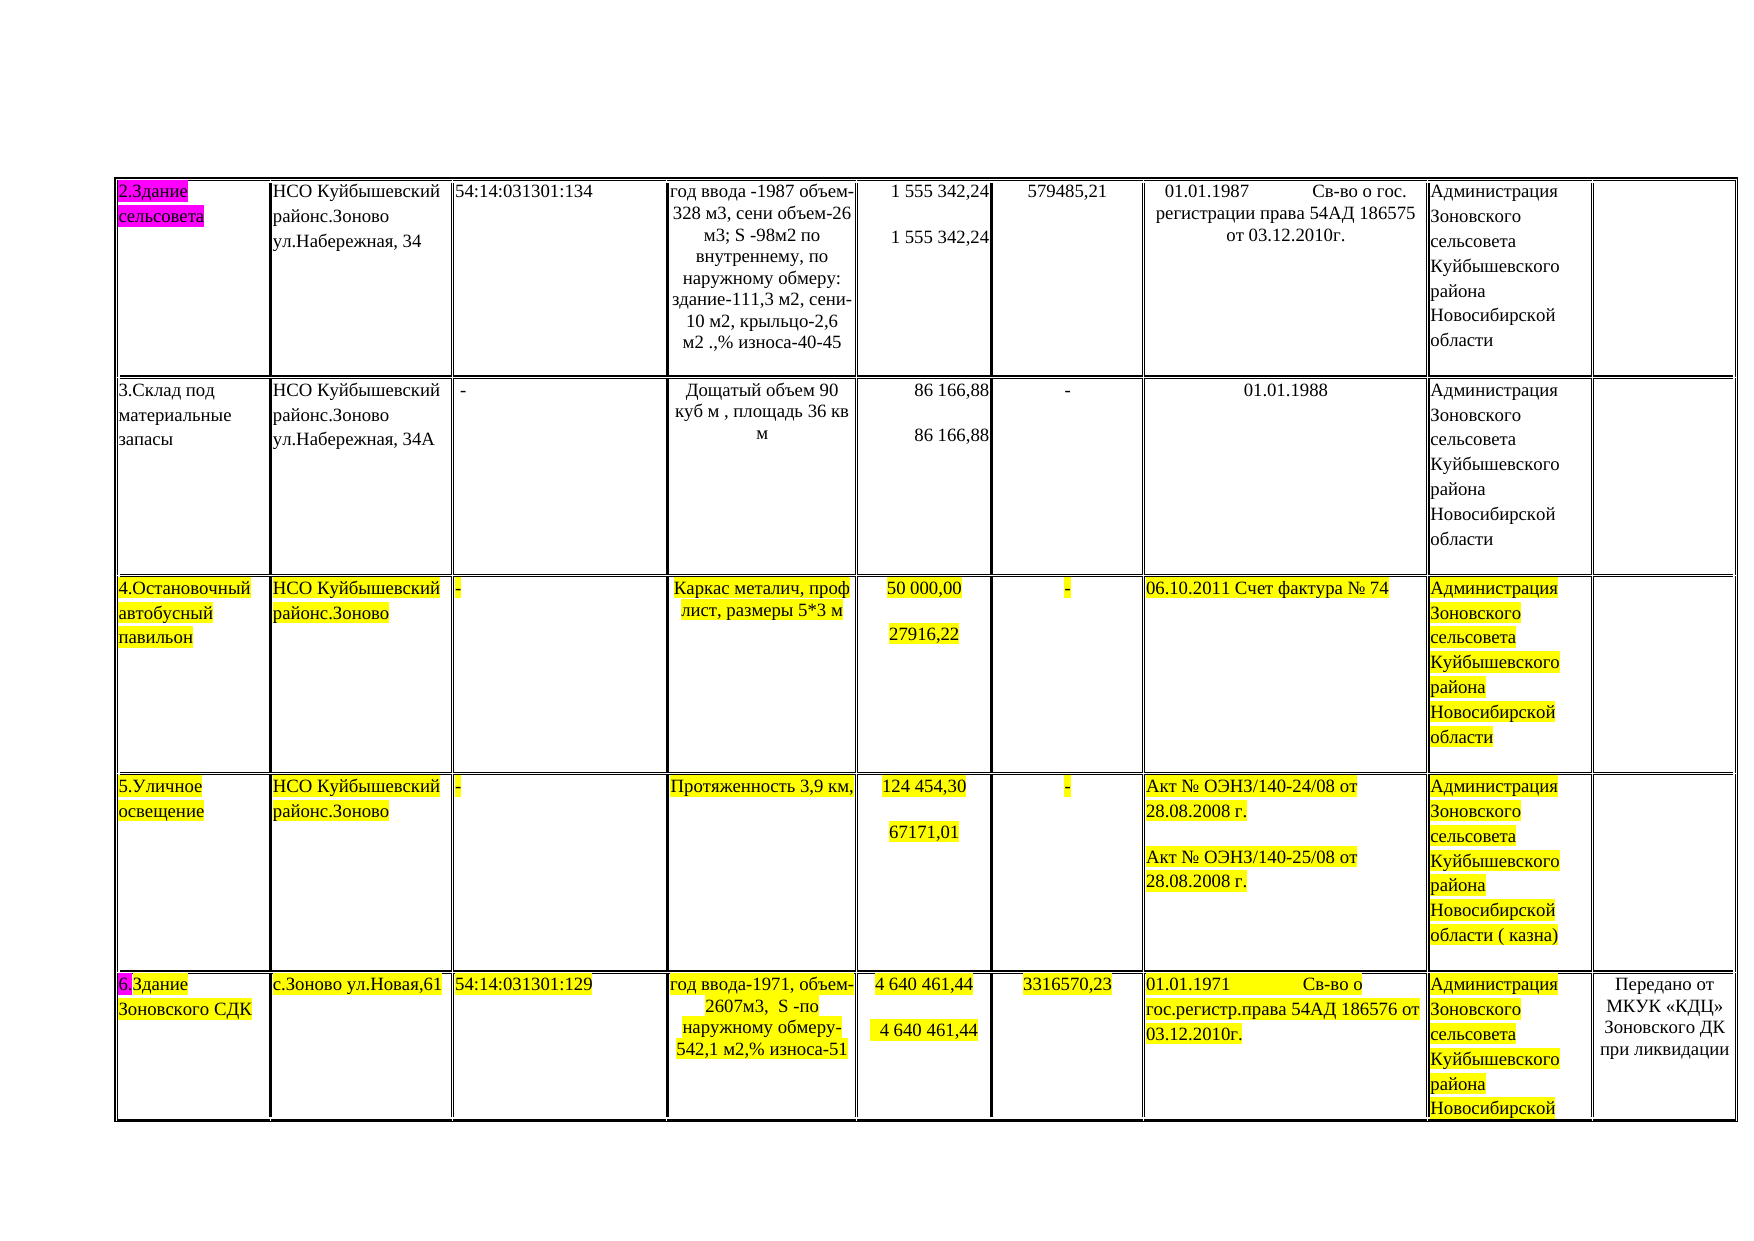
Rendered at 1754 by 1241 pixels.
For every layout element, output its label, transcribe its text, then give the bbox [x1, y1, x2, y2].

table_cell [1428, 181, 1593, 375]
table_cell НСО Куйбышевский районс.Зоново ул.Набережная, 34А [272, 379, 451, 574]
table_cell Протяженность 3,9 км, [669, 775, 855, 970]
table_cell Администрация Зоновского сельсовета Куйбышевского района Новосибирской области [1430, 379, 1591, 574]
table_cell 01.01.1987 Св-во о гос. регистрации права 54АД 186575 от 03.12.2010г. [1144, 179, 1428, 375]
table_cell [270, 974, 453, 1119]
table_cell 3316570,23 [991, 974, 1143, 1119]
table_cell 2.Здание сельсовета [118, 181, 270, 375]
table_cell - [454, 577, 666, 772]
table_cell 4.Остановочный автобусный павильон [118, 577, 269, 772]
table_cell Каркас металич, проф лист, размеры 5*3 м [669, 577, 855, 772]
table_cell - [993, 379, 1142, 574]
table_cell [667, 974, 857, 1119]
table_cell [1593, 181, 1735, 375]
table_cell 54:14:031301:129 [453, 974, 667, 1119]
table_cell - [993, 775, 1142, 970]
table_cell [857, 974, 991, 1119]
table_cell - [454, 379, 666, 574]
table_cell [1430, 974, 1593, 1119]
table_cell [1593, 772, 1736, 970]
table_cell НСО Куйбышевский районс.Зоново [272, 577, 451, 772]
table_cell 5.Уличное освещение [118, 775, 269, 970]
table_cell Администрация Зоновского сельсовета Куйбышевского района Новосибирской области [1430, 577, 1591, 772]
table_cell 50 000,00 27916,22 [858, 577, 990, 772]
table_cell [1593, 970, 1735, 1119]
table_cell - [454, 775, 666, 970]
table_cell НСО Куйбышевский районс.Зоново ул.Набережная, 34 [270, 181, 453, 375]
table_cell 579485,21 [991, 181, 1143, 375]
table_cell 54:14:031301:134 [453, 179, 667, 375]
table_cell Дощатый объем 90 куб м , площадь 36 кв м [669, 379, 855, 574]
table_cell 06.10.2011 Счет фактура № 74 [1145, 577, 1426, 772]
table_cell 124 454,30 67171,01 [858, 775, 990, 970]
table_cell 3.Склад под материальные запасы [118, 375, 269, 574]
table_cell год ввода -1987 объем- 328 м3, сени объем-26 м3; S -98м2 по внутреннему, по наружному обмеру: здание-111,3 м2, сени-10 м2, крыльцо-2,6 м2 .,% износа-40-45 [667, 181, 857, 375]
table_cell - [993, 577, 1142, 772]
table_cell Акт № ОЭНЗ/140-24/08 от 28.08.2008 г. Акт № ОЭНЗ/140-25/08 от 28.08.2008 г. [1145, 775, 1426, 970]
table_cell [1144, 970, 1428, 1119]
table_cell [1593, 574, 1736, 772]
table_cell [118, 974, 270, 1119]
table_cell 86 166,88 86 166,88 [858, 379, 990, 574]
table_cell Администрация Зоновского сельсовета Куйбышевского района Новосибирской области ( казна) [1430, 775, 1591, 970]
table_cell [1594, 375, 1735, 574]
table_cell 01.01.1988 [1145, 379, 1426, 574]
table_cell НСО Куйбышевский районс.Зоново [272, 775, 451, 970]
table_cell 1 555 342,24 1 555 342,24 [857, 181, 991, 375]
